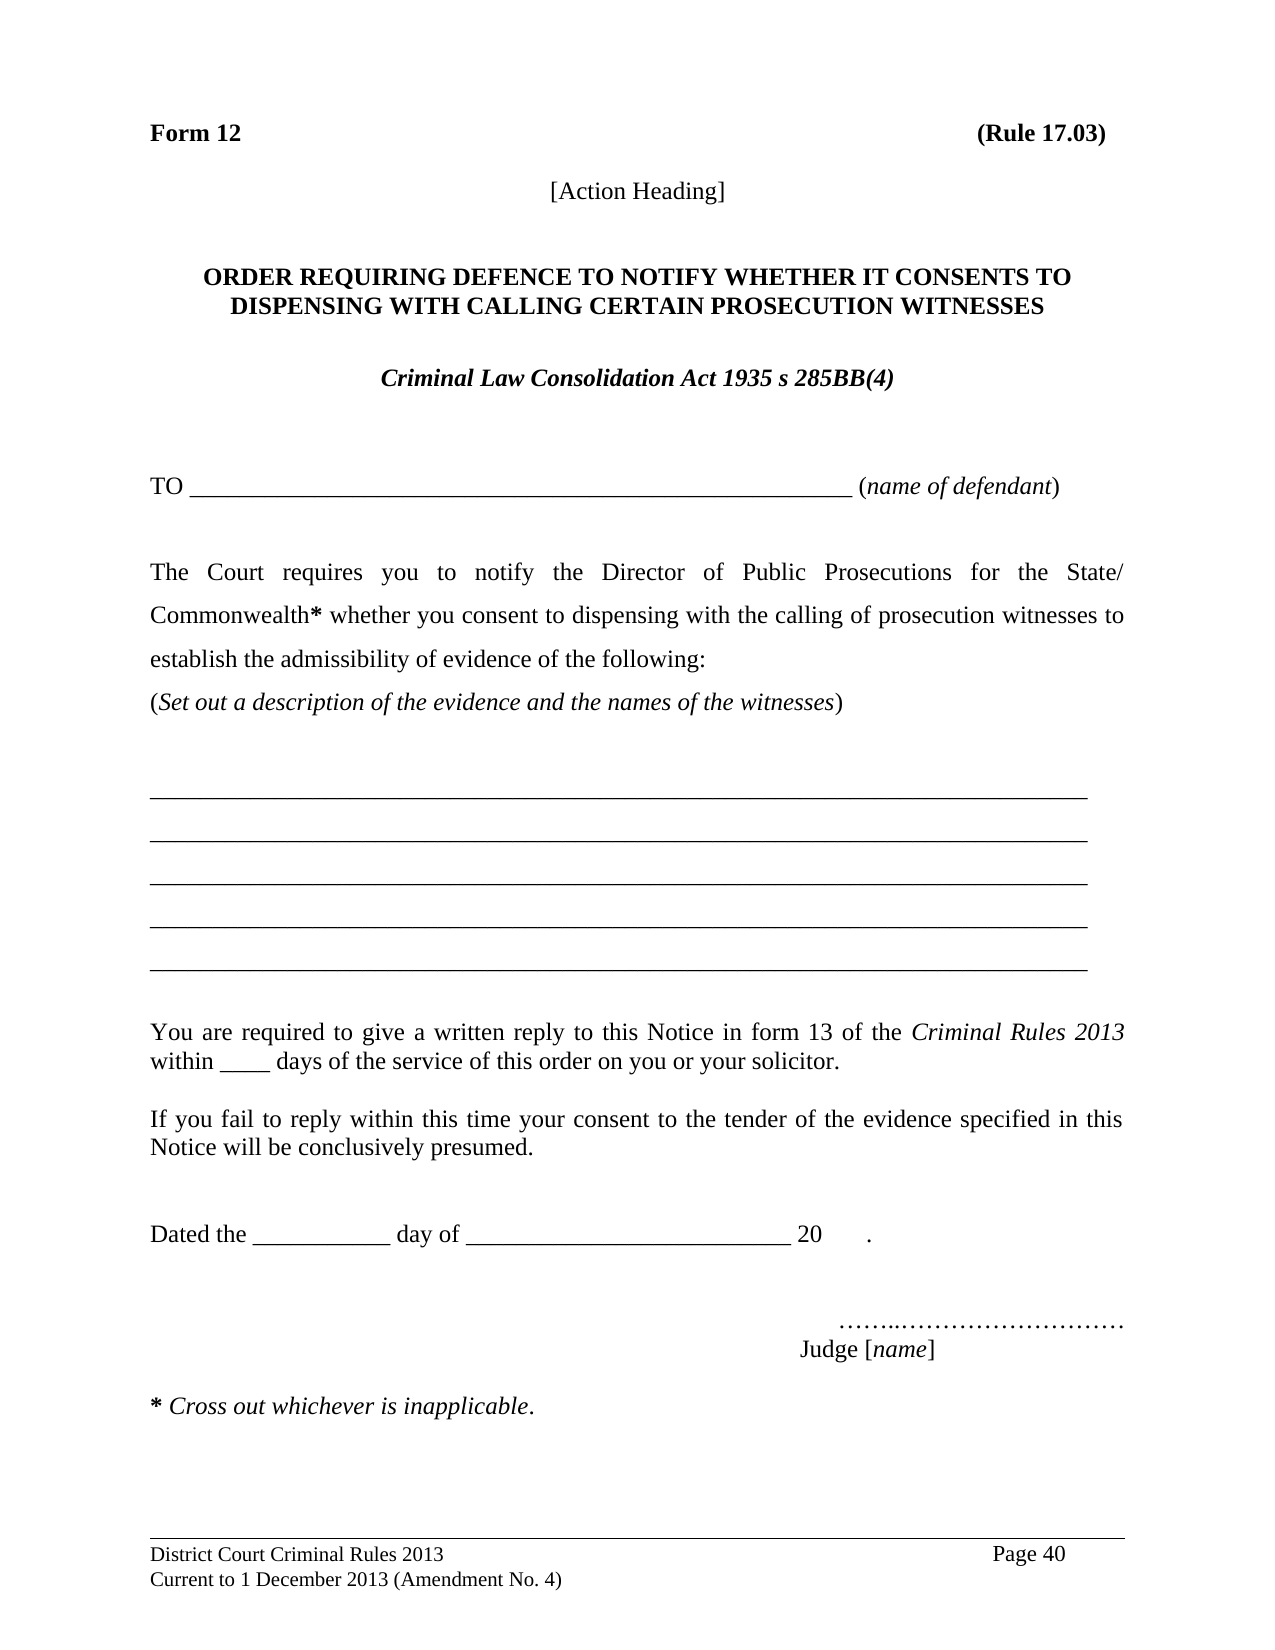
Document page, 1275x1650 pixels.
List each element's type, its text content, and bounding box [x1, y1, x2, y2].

text ___________________________________________________________________________ [150, 859, 1125, 888]
text ___________________________________________________________________________ [150, 816, 1125, 845]
text TO _____________________________________________________ (name of defendant) [150, 471, 1125, 500]
text You are required to give a written reply to this Notice in form 13 of the Criminal Rules 2013 within ____ days of the service of this order on you or your solicitor. [150, 1017, 1125, 1075]
text ___________________________________________________________________________ [150, 946, 1125, 974]
text Dated the ___________ day of __________________________ 20 . [150, 1219, 1125, 1247]
text Criminal Law Consolidation Act 1935 s 285BB(4) [150, 363, 1125, 391]
text [Action Heading] [150, 176, 1125, 204]
text The Court requires you to notify the Director of Public Prosecutions for the State/ Commonwealth* whether you consent to dispensing with the calling of prosecution witnesses to establish the admissibility of evidence of the following: [150, 557, 1125, 672]
text * Cross out whichever is inapplicable. [150, 1391, 1125, 1420]
text Judge [name] [741, 1334, 1125, 1362]
text ___________________________________________________________________________ [150, 902, 1125, 931]
text Form 12 (Rule 17.03) [150, 118, 1125, 147]
text If you fail to reply within this time your consent to the tender of the evidence specified in this Notice will be conclusively presumed. [150, 1104, 1125, 1161]
text ORDER REQUIRING DEFENCE TO NOTIFY WHETHER IT CONSENTS TO DISPENSING WITH CALLING CERTAIN PROSECUTION WITNESSES [150, 262, 1125, 319]
text ……..……………………… [150, 1305, 1125, 1334]
text (Set out a description of the evidence and the names of the witnesses) [150, 687, 1125, 716]
text ___________________________________________________________________________ [150, 773, 1125, 802]
